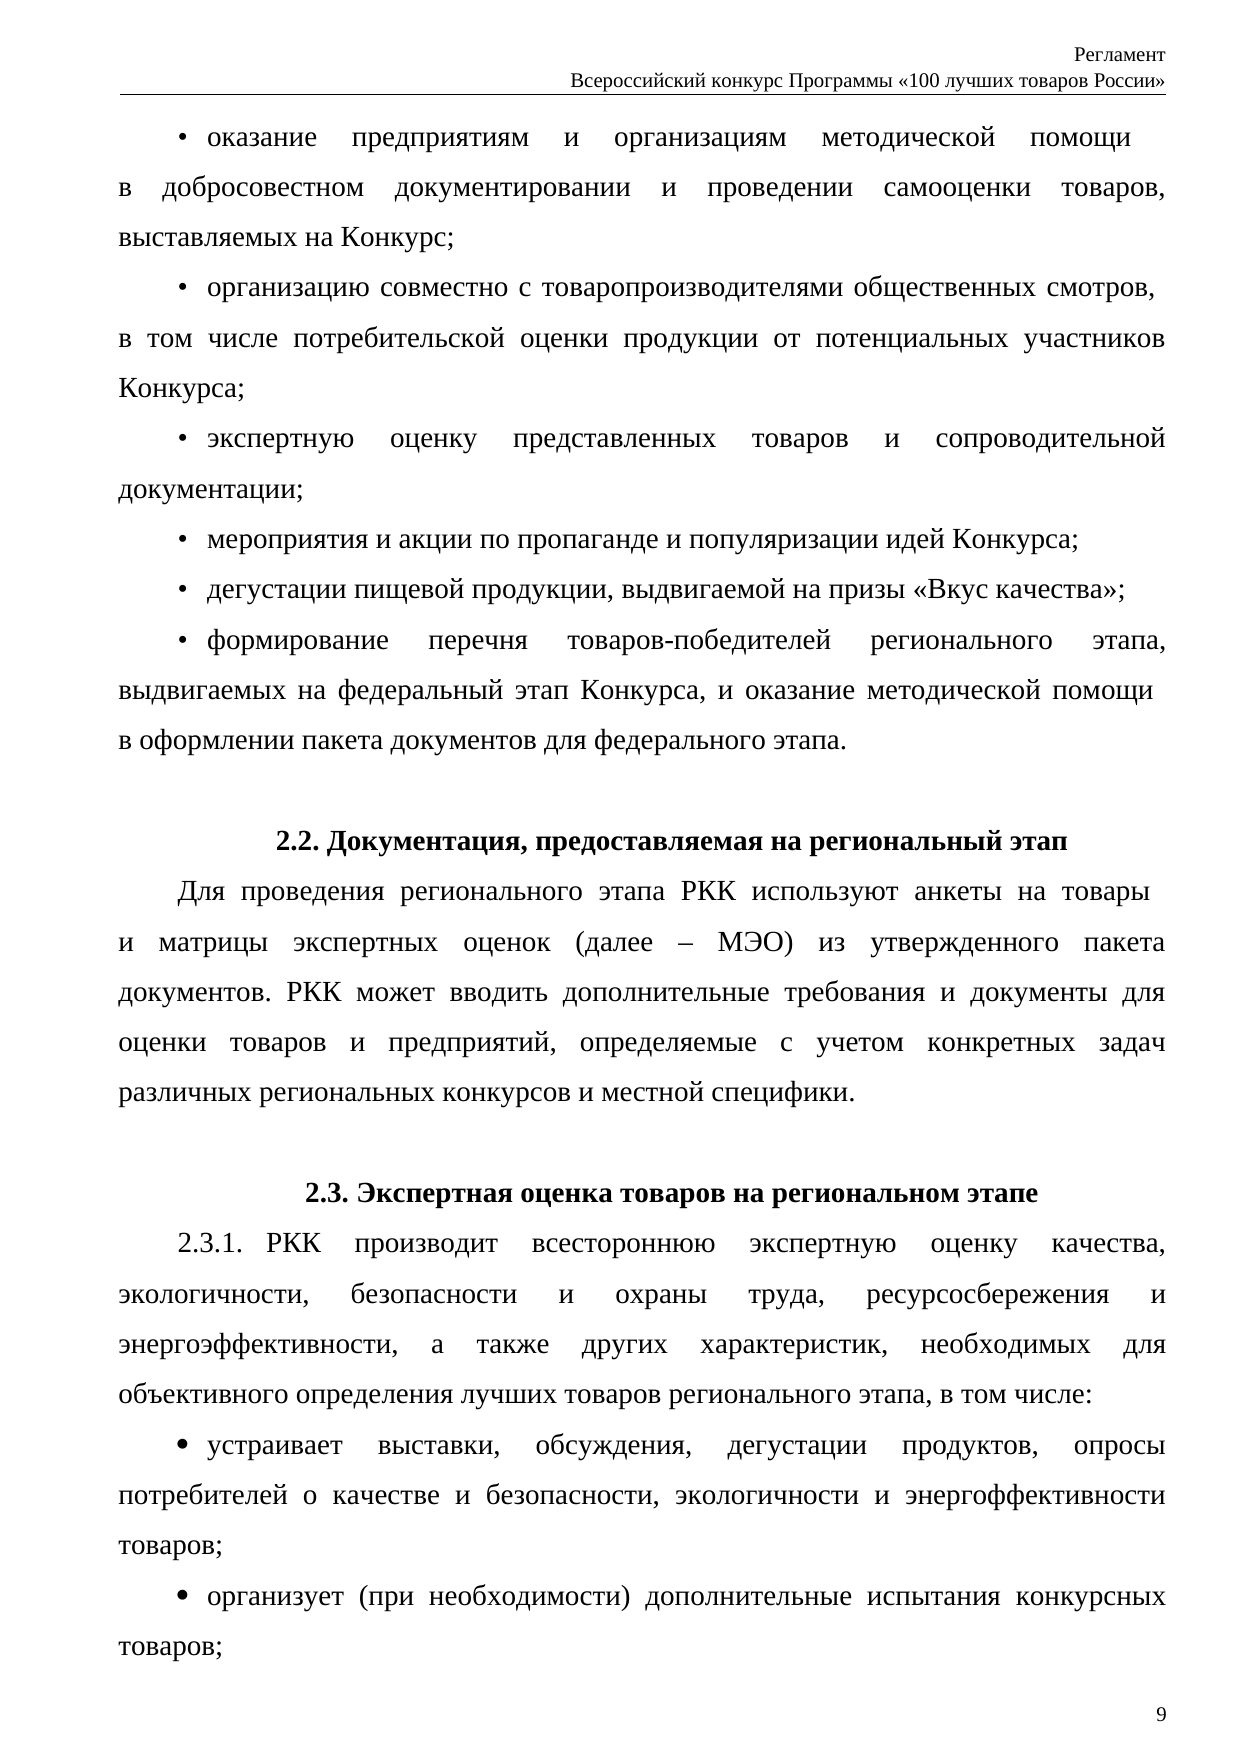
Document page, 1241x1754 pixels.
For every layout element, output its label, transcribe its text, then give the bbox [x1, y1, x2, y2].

text • организацию совместно с товаропроизводителями общественных смотров, в том числе потребительской оценки продукции от потенциальных участников Конкурса; [118, 269, 1167, 404]
list организует (при необходимости) дополнительные испытания конкурсных товаров; [118, 1578, 1167, 1662]
text • формирование перечня товаров-победителей регионального этапа, выдвигаемых на федеральный этап Конкурса, и оказание методической помощи в оформлении пакета документов для федерального этапа. [118, 622, 1167, 756]
text 2.3. Экспертная оценка товаров на региональном этапе [177, 1175, 1167, 1209]
text • дегустации пищевой продукции, выдвигаемой на призы «Вкус качества»; [118, 571, 1167, 605]
text • оказание предприятиям и организациям методической помощи в добросовестном документировании и проведении самооценки товаров, выставляемых на Конкурс; [118, 119, 1167, 253]
text 2.2. Документация, предоставляемая на региональный этап [177, 823, 1167, 857]
text 2.3.1. РКК производит всестороннюю экспертную оценку качества, экологичности, безопасности и охраны труда, ресурсосбережения и энергоэффективности, а также других характеристик, необходимых для объективного определения лучших товаров регионального этапа, в том числе: [118, 1226, 1167, 1410]
text • мероприятия и акции по пропаганде и популяризации идей Конкурса; [118, 521, 1167, 555]
list устраивает выставки, обсуждения, дегустации продуктов, опросы потребителей о качестве и безопасности, экологичности и энергоффективности товаров; [118, 1427, 1167, 1561]
text Для проведения регионального этапа РКК используют анкеты на товары и матрицы экспертных оценок (далее – МЭО) из утвержденного пакета документов. РКК может вводить дополнительные требования и документы для оценки товаров и предприятий, определяемые с учетом конкретных задач различных региональных конкурсов и местной специфики. [118, 873, 1167, 1108]
text • экспертную оценку представленных товаров и сопроводительной документации; [118, 421, 1167, 504]
